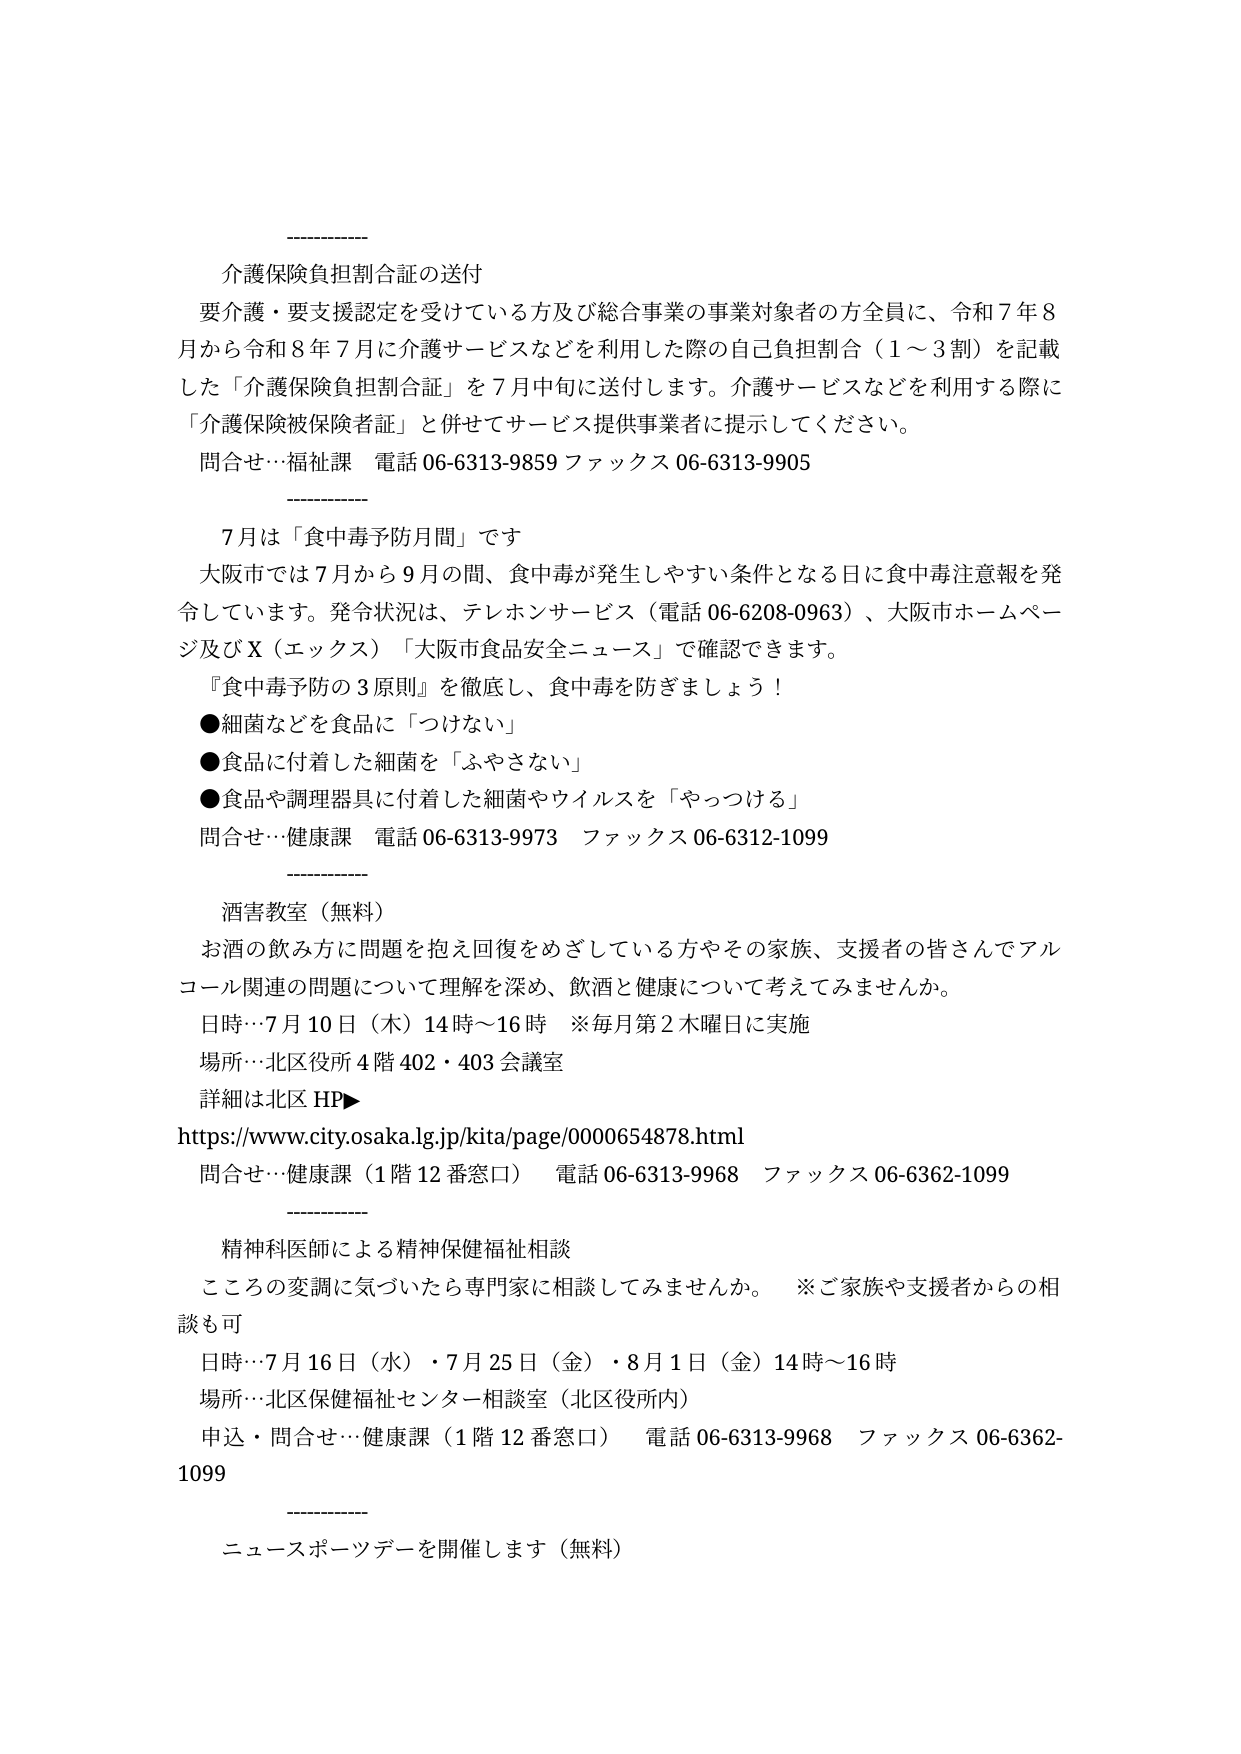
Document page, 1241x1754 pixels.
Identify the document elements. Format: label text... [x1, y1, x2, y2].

text ------------ [177, 479, 1063, 517]
text ニュースポーツデーを開催します（無料） [177, 1529, 1063, 1567]
text 介護保険負担割合証の送付 [177, 254, 1063, 292]
text ●食品に付着した細菌を「ふやさない」 [177, 742, 1063, 779]
text 場所…北区役所4階402・403会議室 [177, 1042, 1063, 1079]
text ------------ [177, 217, 1063, 254]
text ------------ [177, 854, 1063, 892]
text お酒の飲み方に問題を抱え回復をめざしている方やその家族、支援者の皆さんでアルコール関連の問題について理解を深め、飲酒と健康について考えてみませんか。 [177, 929, 1063, 1004]
text 大阪市では7月から9月の間、食中毒が発生しやすい条件となる日に食中毒注意報を発令しています。発令状況は、テレホンサービス（電話06-6208-0963）、大阪市ホームページ及びX（エックス）「大阪市食品安全ニュース」で確認できます。 [177, 554, 1063, 667]
text 場所…北区保健福祉センター相談室（北区役所内） [177, 1379, 1063, 1417]
text https://www.city.osaka.lg.jp/kita/page/0000654878.html [177, 1117, 1063, 1154]
text 問合せ…福祉課 電話06-6313-9859ファックス06-6313-9905 [177, 442, 1063, 479]
text 『食中毒予防の3原則』を徹底し、食中毒を防ぎましょう！ [177, 667, 1063, 704]
text 日時…7月16日（水）・7月25日（金）・8月1日（金）14時～16時 [177, 1342, 1063, 1379]
text ------------ [177, 1492, 1063, 1529]
text ●細菌などを食品に「つけない」 [177, 704, 1063, 742]
text 精神科医師による精神保健福祉相談 [177, 1229, 1063, 1267]
text 日時…7月10日（木）14時～16時 ※毎月第２木曜日に実施 [177, 1004, 1063, 1042]
text 要介護・要支援認定を受けている方及び総合事業の事業対象者の方全員に、令和７年８月から令和８年７月に介護サービスなどを利用した際の自己負担割合（１～３割）を記載した「介護保険負担割合証」を７月中旬に送付します。介護サービスなどを利用する際に、「介護保険被保険者証」と併せてサービス提供事業者に提示してください。 [177, 292, 1063, 442]
text 問合せ…健康課（1階12番窓口） 電話06-6313-9968 ファックス06-6362-1099 [177, 1154, 1063, 1192]
text ------------ [177, 1192, 1063, 1229]
text 問合せ…健康課 電話06-6313-9973 ファックス06-6312-1099 [177, 817, 1063, 854]
text ●食品や調理器具に付着した細菌やウイルスを「やっつける」 [177, 779, 1063, 817]
text 詳細は北区HP▶ [177, 1079, 1063, 1117]
text 申込・問合せ…健康課（1階12番窓口） 電話06-6313-9968 ファックス06-6362-1099 [177, 1417, 1063, 1492]
text こころの変調に気づいたら専門家に相談してみませんか。 ※ご家族や支援者からの相談も可 [177, 1267, 1063, 1342]
text 酒害教室（無料） [177, 892, 1063, 929]
text 7月は「食中毒予防月間」です [177, 517, 1063, 554]
